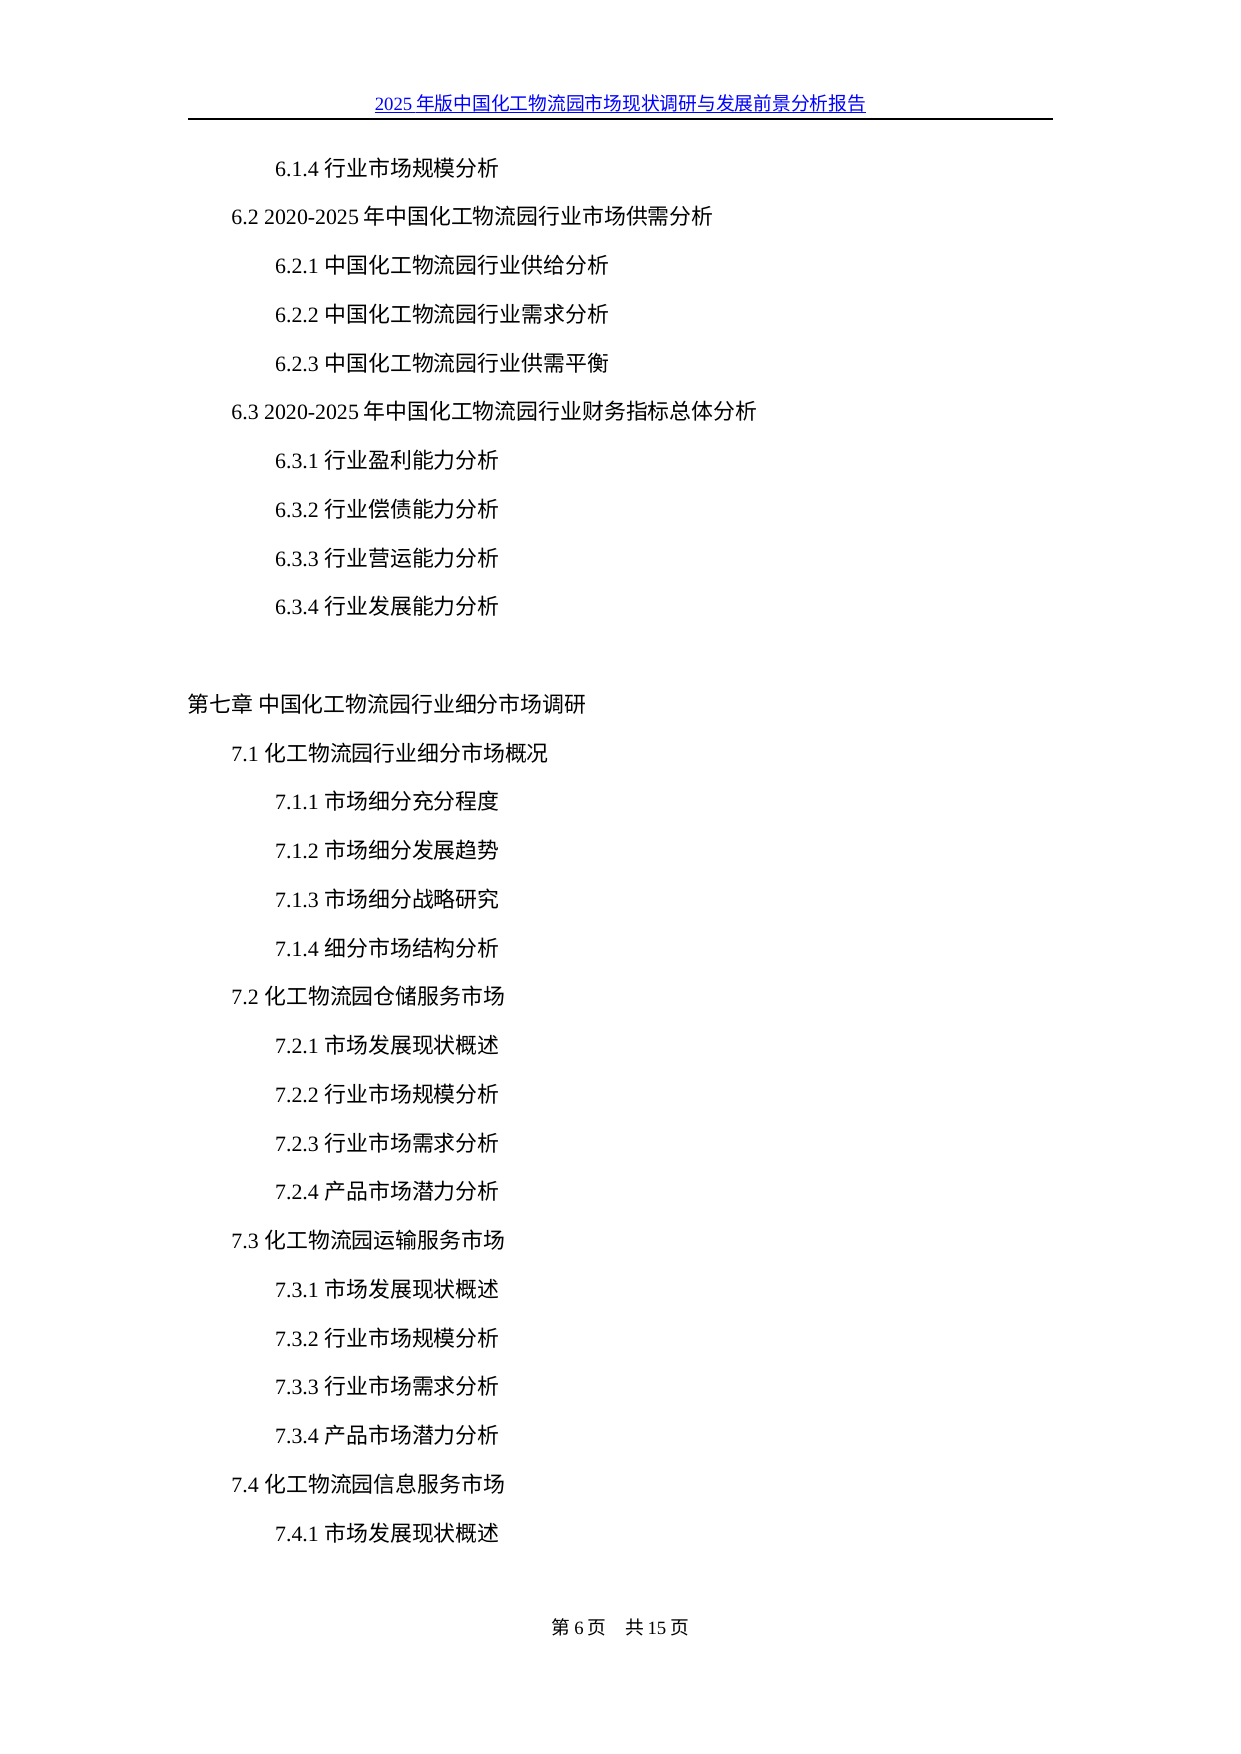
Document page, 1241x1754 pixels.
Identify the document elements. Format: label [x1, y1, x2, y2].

text [187, 150, 1053, 1548]
